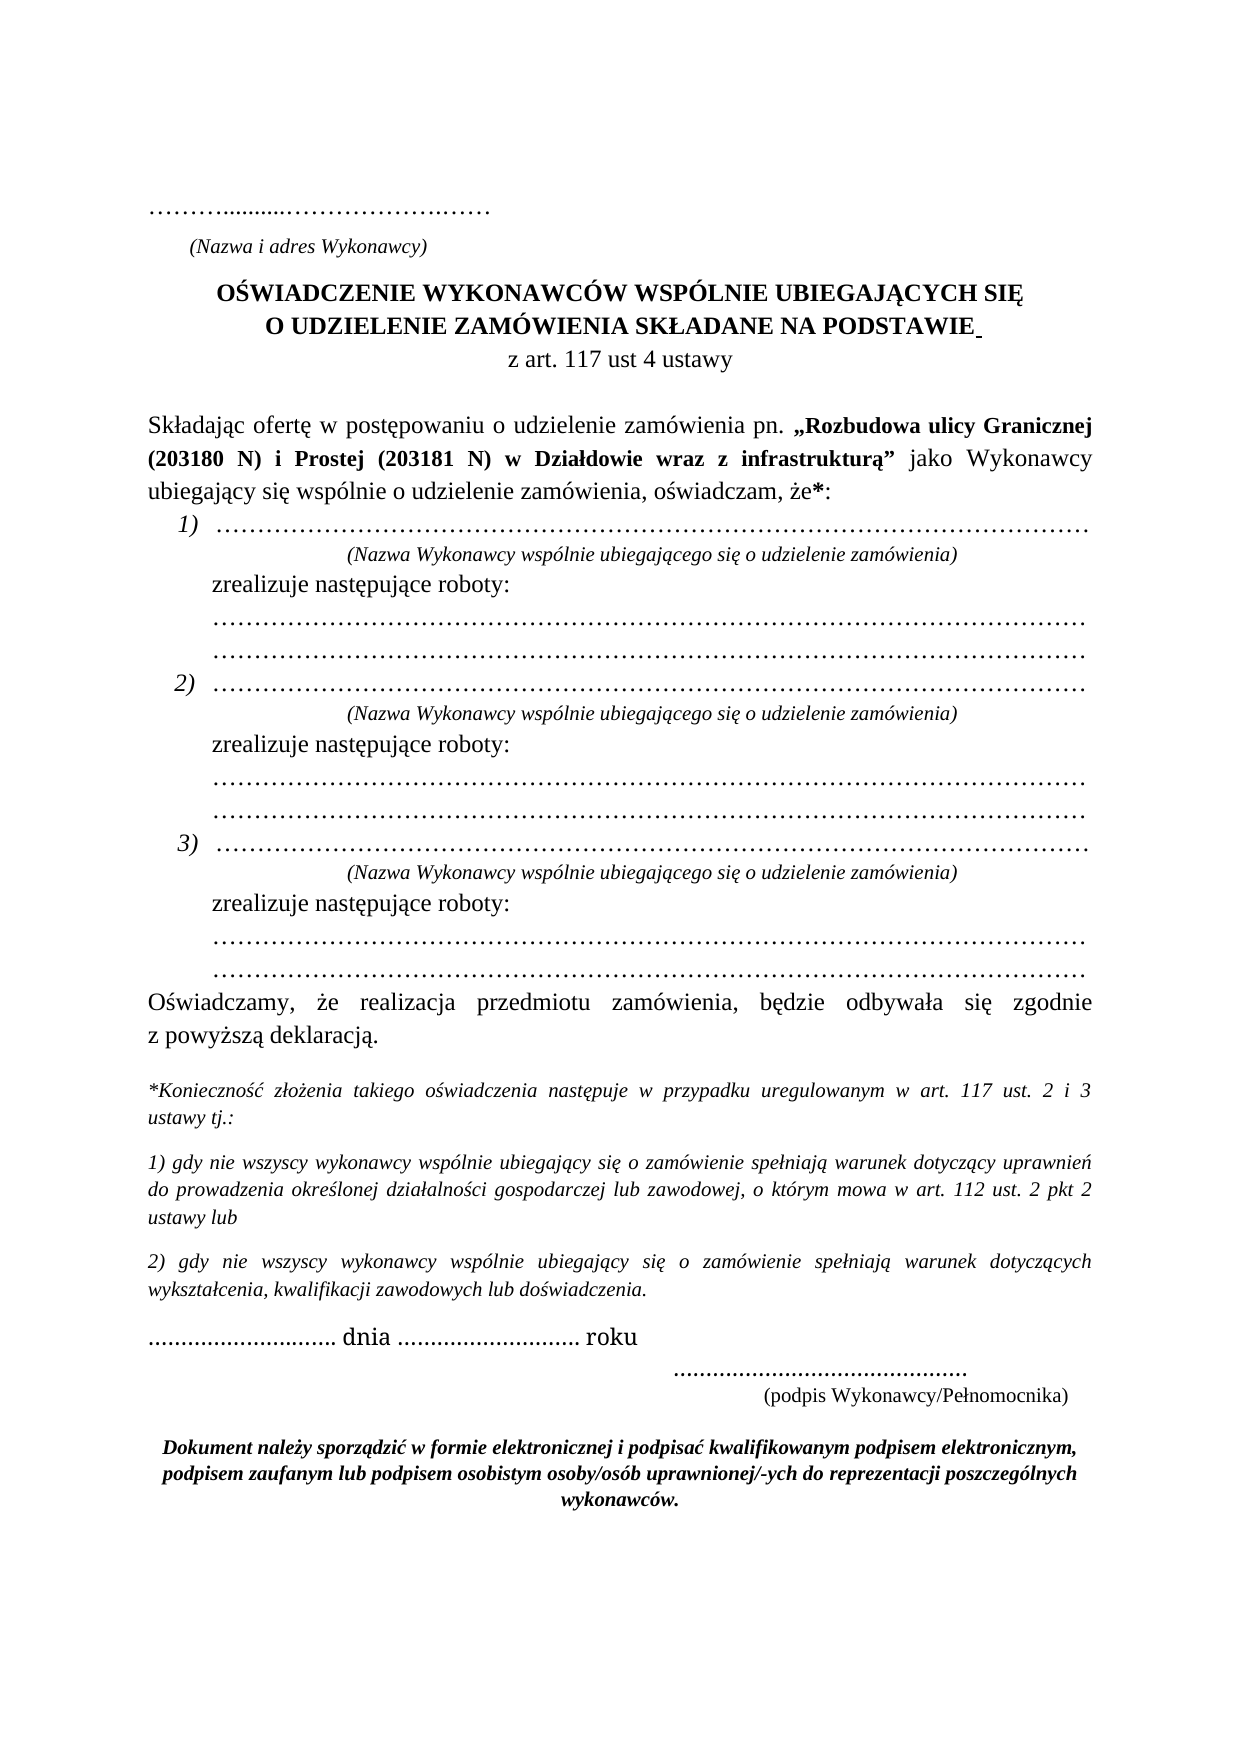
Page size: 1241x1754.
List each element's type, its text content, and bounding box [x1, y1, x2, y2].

text *Konieczność złożenia takiego oświadczenia następuje w przypadku uregulowanym w art. 117 ust. 2 i 3 ustawy tj.: [148, 1078, 1093, 1129]
text Składając ofertę w postępowaniu o udzielenie zamówienia pn. „Rozbudowa ulicy Granicznej (203180 N) i Prostej (203181 N) w Działdowie wraz z infrastrukturą” jako Wykonawcy ubiegający się wspólnie o udzielenie zamówienia, oświadczam, że*: [148, 410, 1093, 505]
text ………………………………………………………………………………………………………………………………………………………………………………………… [212, 762, 1093, 824]
text ………………………………………………………………………………………………………………………………………………………………………………………… [212, 602, 1093, 664]
text zrealizuje następujące roboty: [212, 569, 1093, 598]
list …………………………………………………………………………………………… (Nazwa Wykonawcy wspólnie ubiegającego się o udzielenie zamówienia) [174, 828, 1093, 884]
text Oświadczamy, że realizacja przedmiotu zamówienia, będzie odbywała się zgodnie z powyższą deklaracją. [148, 987, 1093, 1049]
text Dokument należy sporządzić w formie elektronicznej i podpisać kwalifikowanym podpisem elektronicznym, podpisem zaufanym lub podpisem osobistym osoby/osób uprawnionej/-ych do reprezentacji poszczególnych wykonawców. [148, 1435, 1093, 1511]
text OŚWIADCZENIE WYKONAWCÓW WSPÓLNIE UBIEGAJĄCYCH SIĘ O UDZIELENIE ZAMÓWIENIA SKŁADANE NA PODSTAWIE [148, 278, 1093, 340]
text (Nazwa Wykonawcy wspólnie ubiegającego się o udzielenie zamówienia) [212, 701, 1093, 725]
text (podpis Wykonawcy/Pełnomocnika) [148, 1383, 1093, 1407]
text ………………………………………………………………………………………………………………………………………………………………………………………… [212, 921, 1093, 983]
text zrealizuje następujące roboty: [212, 729, 1093, 758]
text (Nazwa i adres Wykonawcy) [148, 234, 1093, 258]
list …………………………………………………………………………………………… (Nazwa Wykonawcy wspólnie ubiegającego się o udzielenie zamówienia) [174, 509, 1093, 566]
text ………………….……. dnia ………………………. roku ……………………………………… [148, 1321, 1093, 1383]
text 1) gdy nie wszyscy wykonawcy wspólnie ubiegający się o zamówienie spełniają warunek dotyczący uprawnień do prowadzenia określonej działalności gospodarczej lub zawodowej, o którym mowa w art. 112 ust. 2 pkt 2 ustawy lub [148, 1149, 1093, 1229]
text zrealizuje następujące roboty: [212, 888, 1093, 917]
text z art. 117 ust 4 ustawy [148, 344, 1093, 373]
text ………..........……………….…… [148, 191, 1093, 219]
text 2) gdy nie wszyscy wykonawcy wspólnie ubiegający się o zamówienie spełniają warunek dotyczących wykształcenia, kwalifikacji zawodowych lub doświadczenia. [148, 1249, 1093, 1301]
list …………………………………………………………………………………………… [174, 668, 1093, 697]
